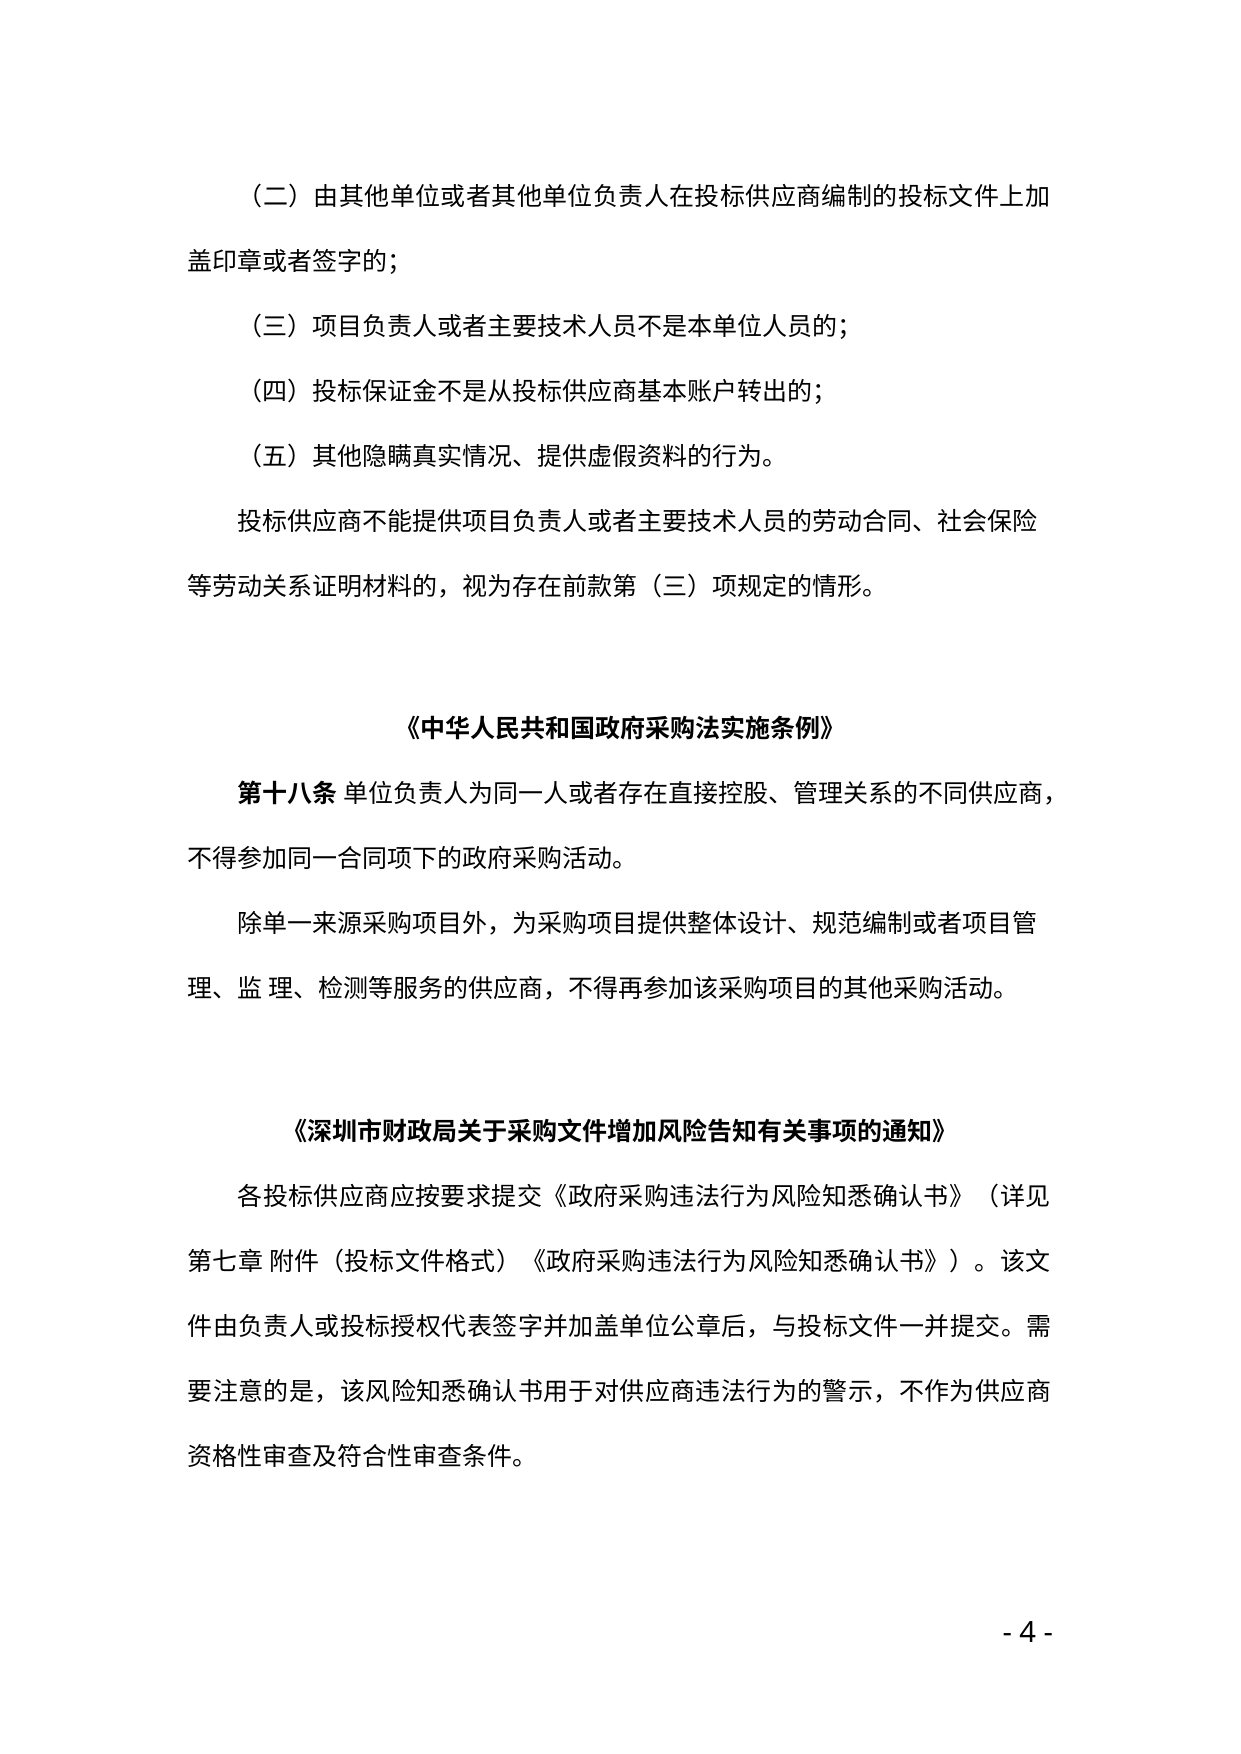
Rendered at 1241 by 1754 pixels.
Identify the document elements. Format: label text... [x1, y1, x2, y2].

text 《中华人民共和国政府采购法实施条例》 [187, 694, 1053, 759]
text 除单一来源采购项目外，为采购项目提供整体设计、规范编制或者项目管理、监 理、检测等服务的供应商，不得再参加该采购项目的其他采购活动。 [187, 889, 1053, 1019]
text 第十八条 单位负责人为同一人或者存在直接控股、管理关系的不同供应商，不得参加同一合同项下的政府采购活动。 [187, 759, 1053, 889]
text 各投标供应商应按要求提交《政府采购违法行为风险知悉确认书》（详见第七章 附件（投标文件格式）《政府采购违法行为风险知悉确认书》）。该文件由负责人或投标授权代表签字并加盖单位公章后，与投标文件一并提交。需要注意的是，该风险知悉确认书用于对供应商违法行为的警示，不作为供应商资格性审查及符合性审查条件。 [187, 1162, 1053, 1487]
text （四）投标保证金不是从投标供应商基本账户转出的； [187, 357, 1053, 422]
text （五）其他隐瞒真实情况、提供虚假资料的行为。 [187, 422, 1053, 487]
text 《深圳市财政局关于采购文件增加风险告知有关事项的通知》 [187, 1097, 1053, 1162]
text （三）项目负责人或者主要技术人员不是本单位人员的； [187, 292, 1053, 357]
text 投标供应商不能提供项目负责人或者主要技术人员的劳动合同、社会保险等劳动关系证明材料的，视为存在前款第（三）项规定的情形。 [187, 487, 1053, 617]
text （二）由其他单位或者其他单位负责人在投标供应商编制的投标文件上加盖印章或者签字的； [187, 162, 1053, 292]
